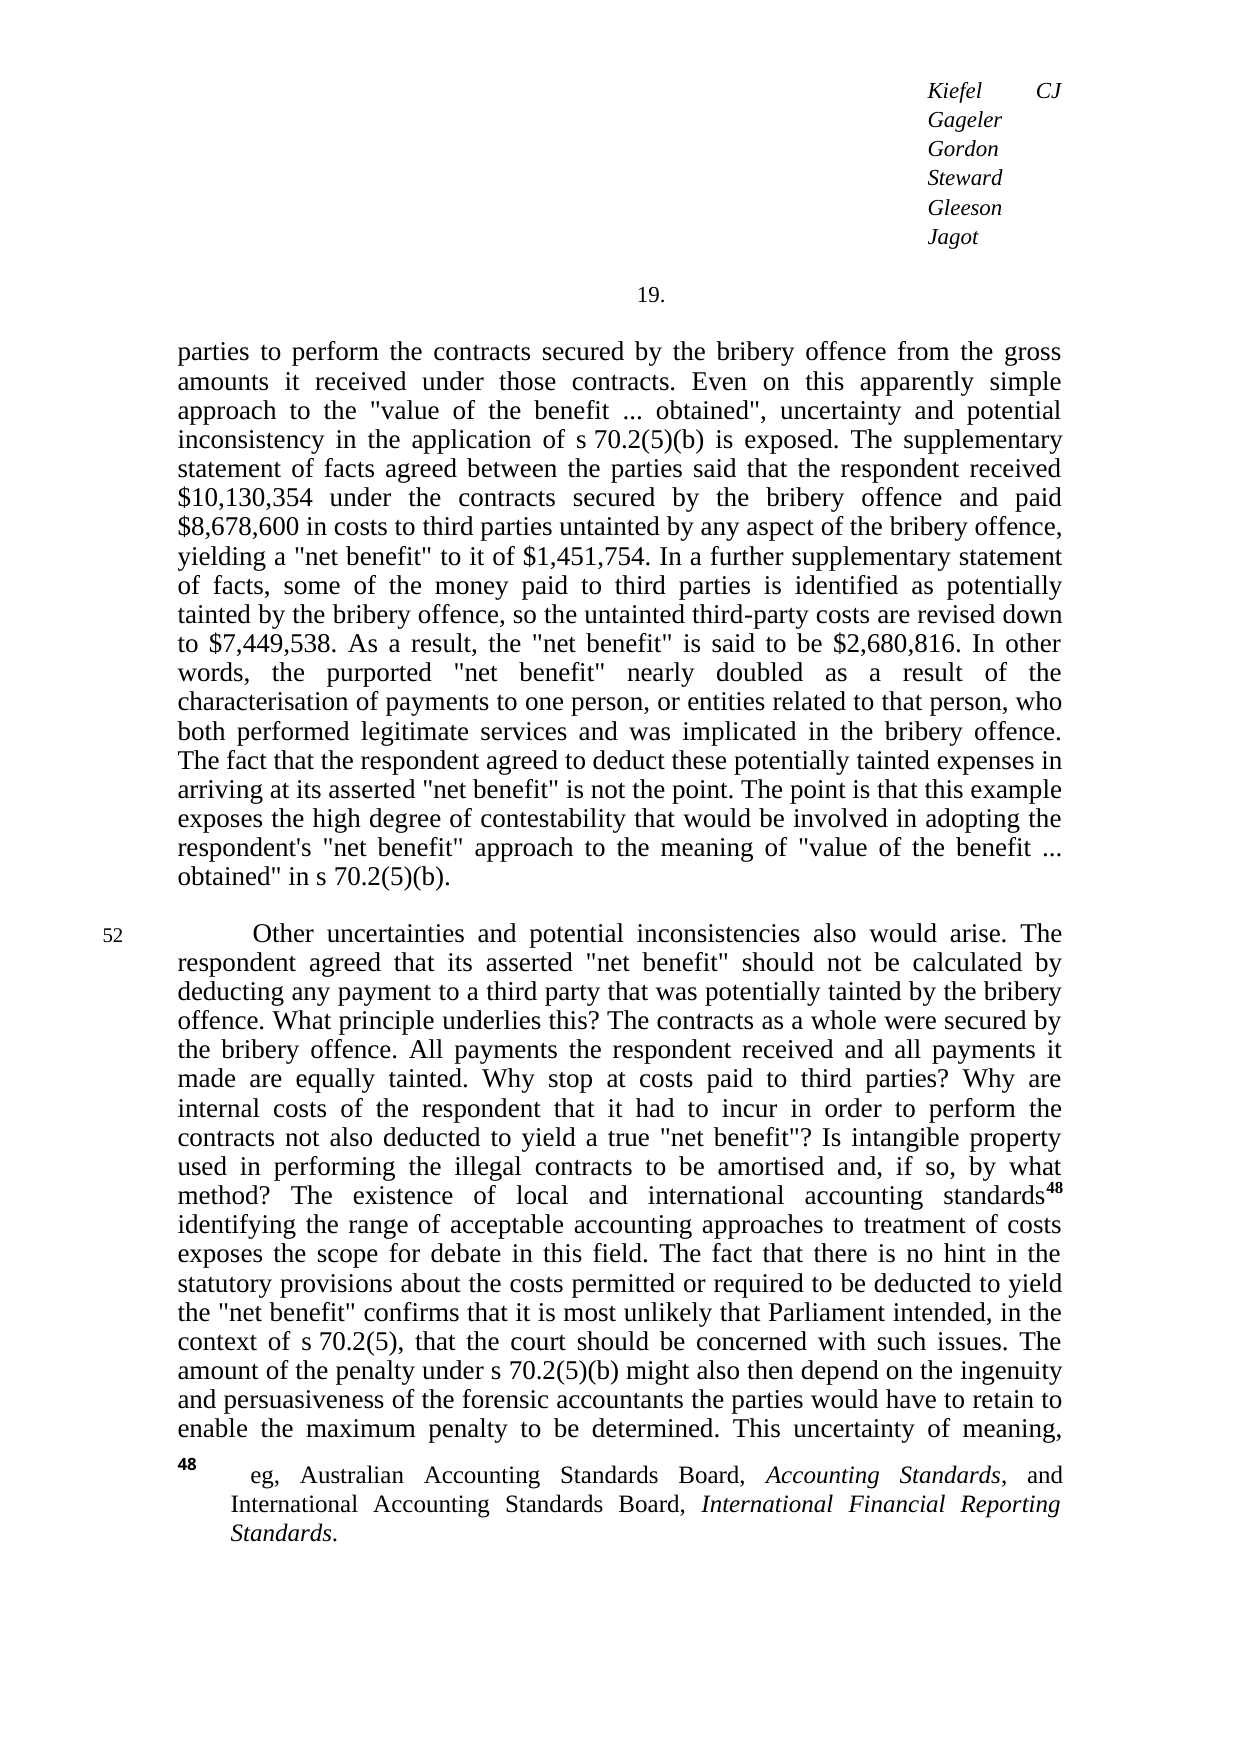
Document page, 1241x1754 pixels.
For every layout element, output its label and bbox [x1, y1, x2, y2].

list [102, 337, 1063, 892]
list [102, 919, 1063, 1444]
